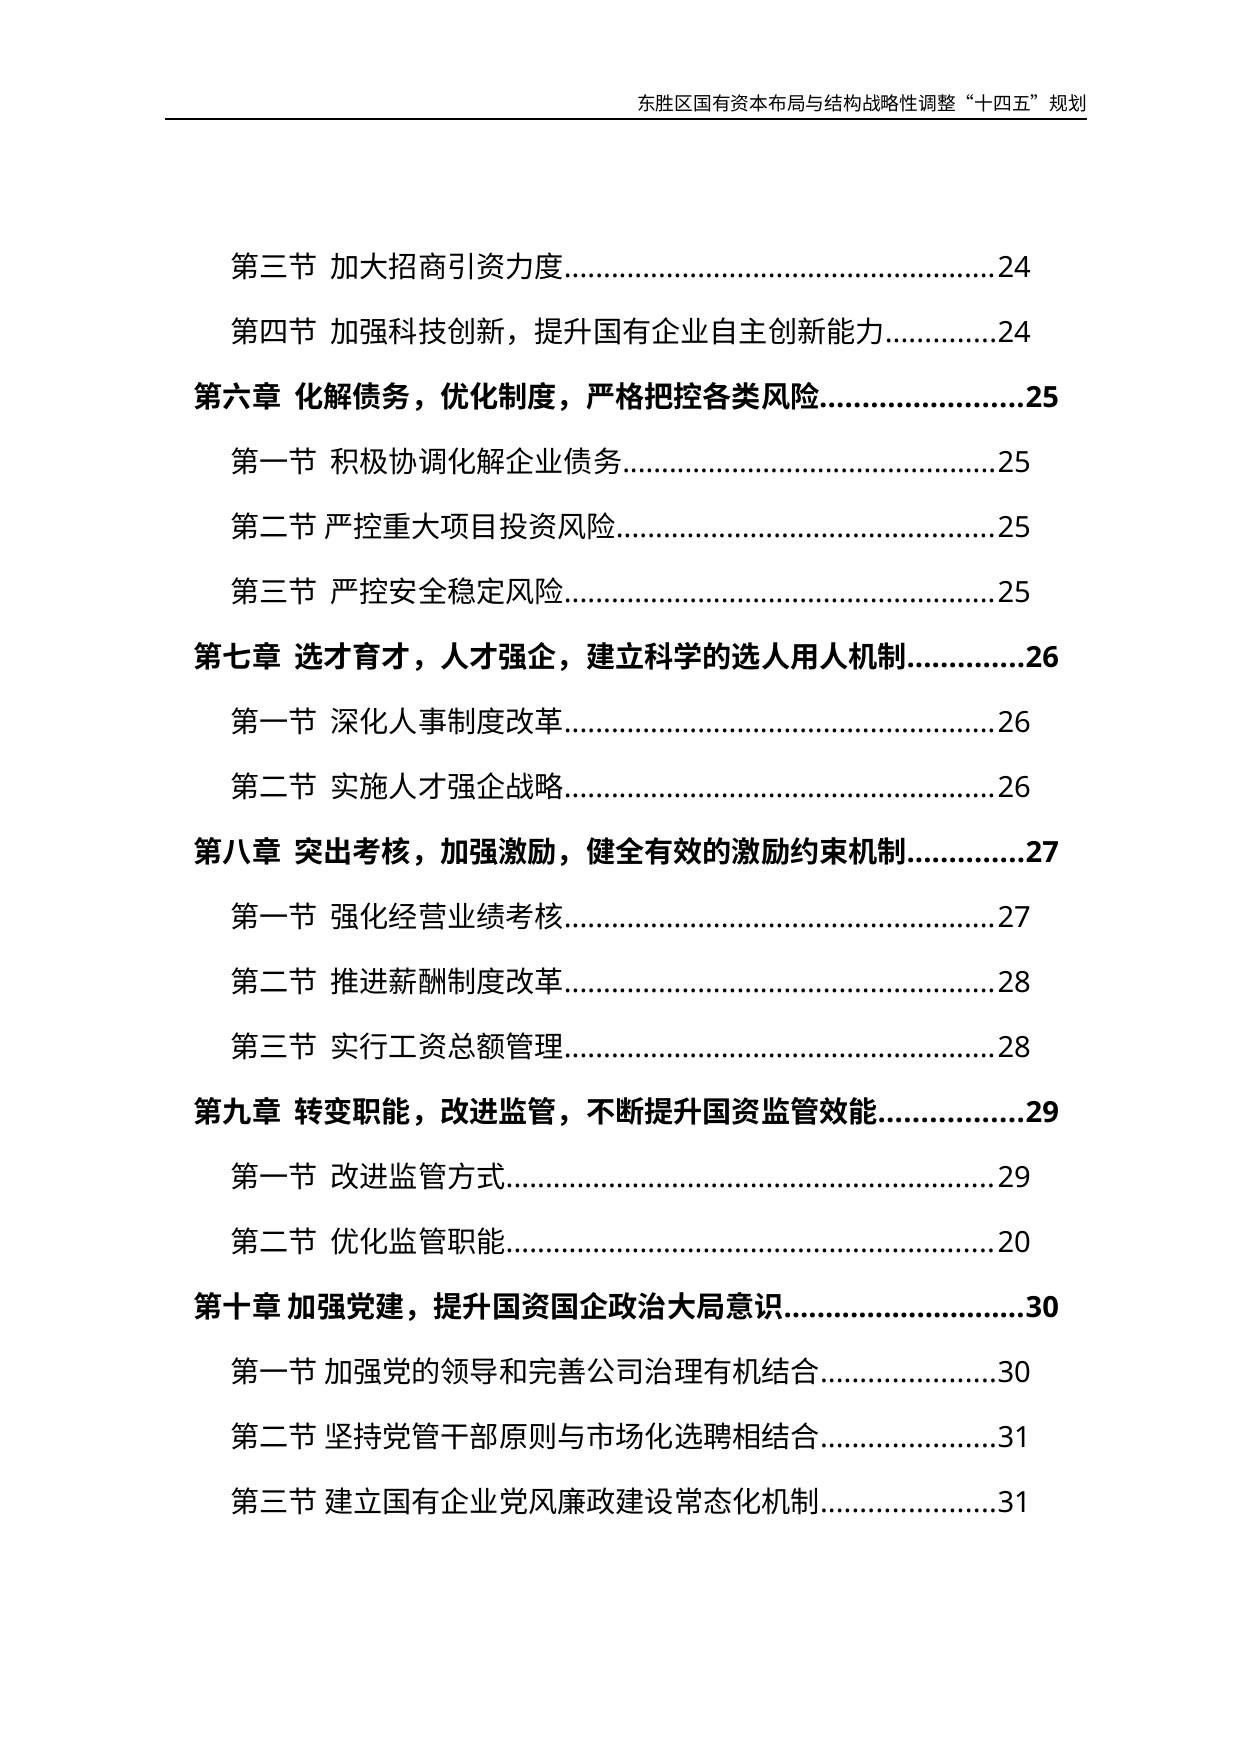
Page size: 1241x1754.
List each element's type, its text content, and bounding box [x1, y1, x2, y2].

text 第二节 严控重大项目投资风险 25 [209, 493, 1087, 558]
text 第一节 积极协调化解企业债务 25 [209, 428, 1087, 493]
text 第一节 加强党的领导和完善公司治理有机结合 30 [209, 1338, 1087, 1403]
text 第二节 优化监管职能 20 [209, 1208, 1087, 1273]
text 第十章 加强党建，提升国资国企政治大局意识 30 [165, 1273, 1087, 1338]
text 第三节 加大招商引资力度 24 [209, 233, 1087, 298]
text 第一节 改进监管方式 29 [209, 1143, 1087, 1208]
text 第八章 突出考核，加强激励，健全有效的激励约束机制 27 [165, 818, 1087, 883]
text 第九章 转变职能，改进监管，不断提升国资监管效能 29 [165, 1078, 1087, 1143]
text 第二节 推进薪酬制度改革 28 [209, 948, 1087, 1013]
text 第三节 严控安全稳定风险 25 [209, 558, 1087, 623]
text 第一节 深化人事制度改革 26 [209, 688, 1087, 753]
text 第六章 化解债务，优化制度，严格把控各类风险 25 [165, 363, 1087, 428]
text 第三节 实行工资总额管理 28 [209, 1013, 1087, 1078]
text 第四节 加强科技创新，提升国有企业自主创新能力 24 [209, 298, 1087, 363]
text 第一节 强化经营业绩考核 27 [209, 883, 1087, 948]
text 第七章 选才育才，人才强企，建立科学的选人用人机制 26 [165, 623, 1087, 688]
text 第三节 建立国有企业党风廉政建设常态化机制 31 [209, 1468, 1087, 1533]
text 第二节 实施人才强企战略 26 [209, 753, 1087, 818]
text 第二节 坚持党管干部原则与市场化选聘相结合 31 [209, 1403, 1087, 1468]
